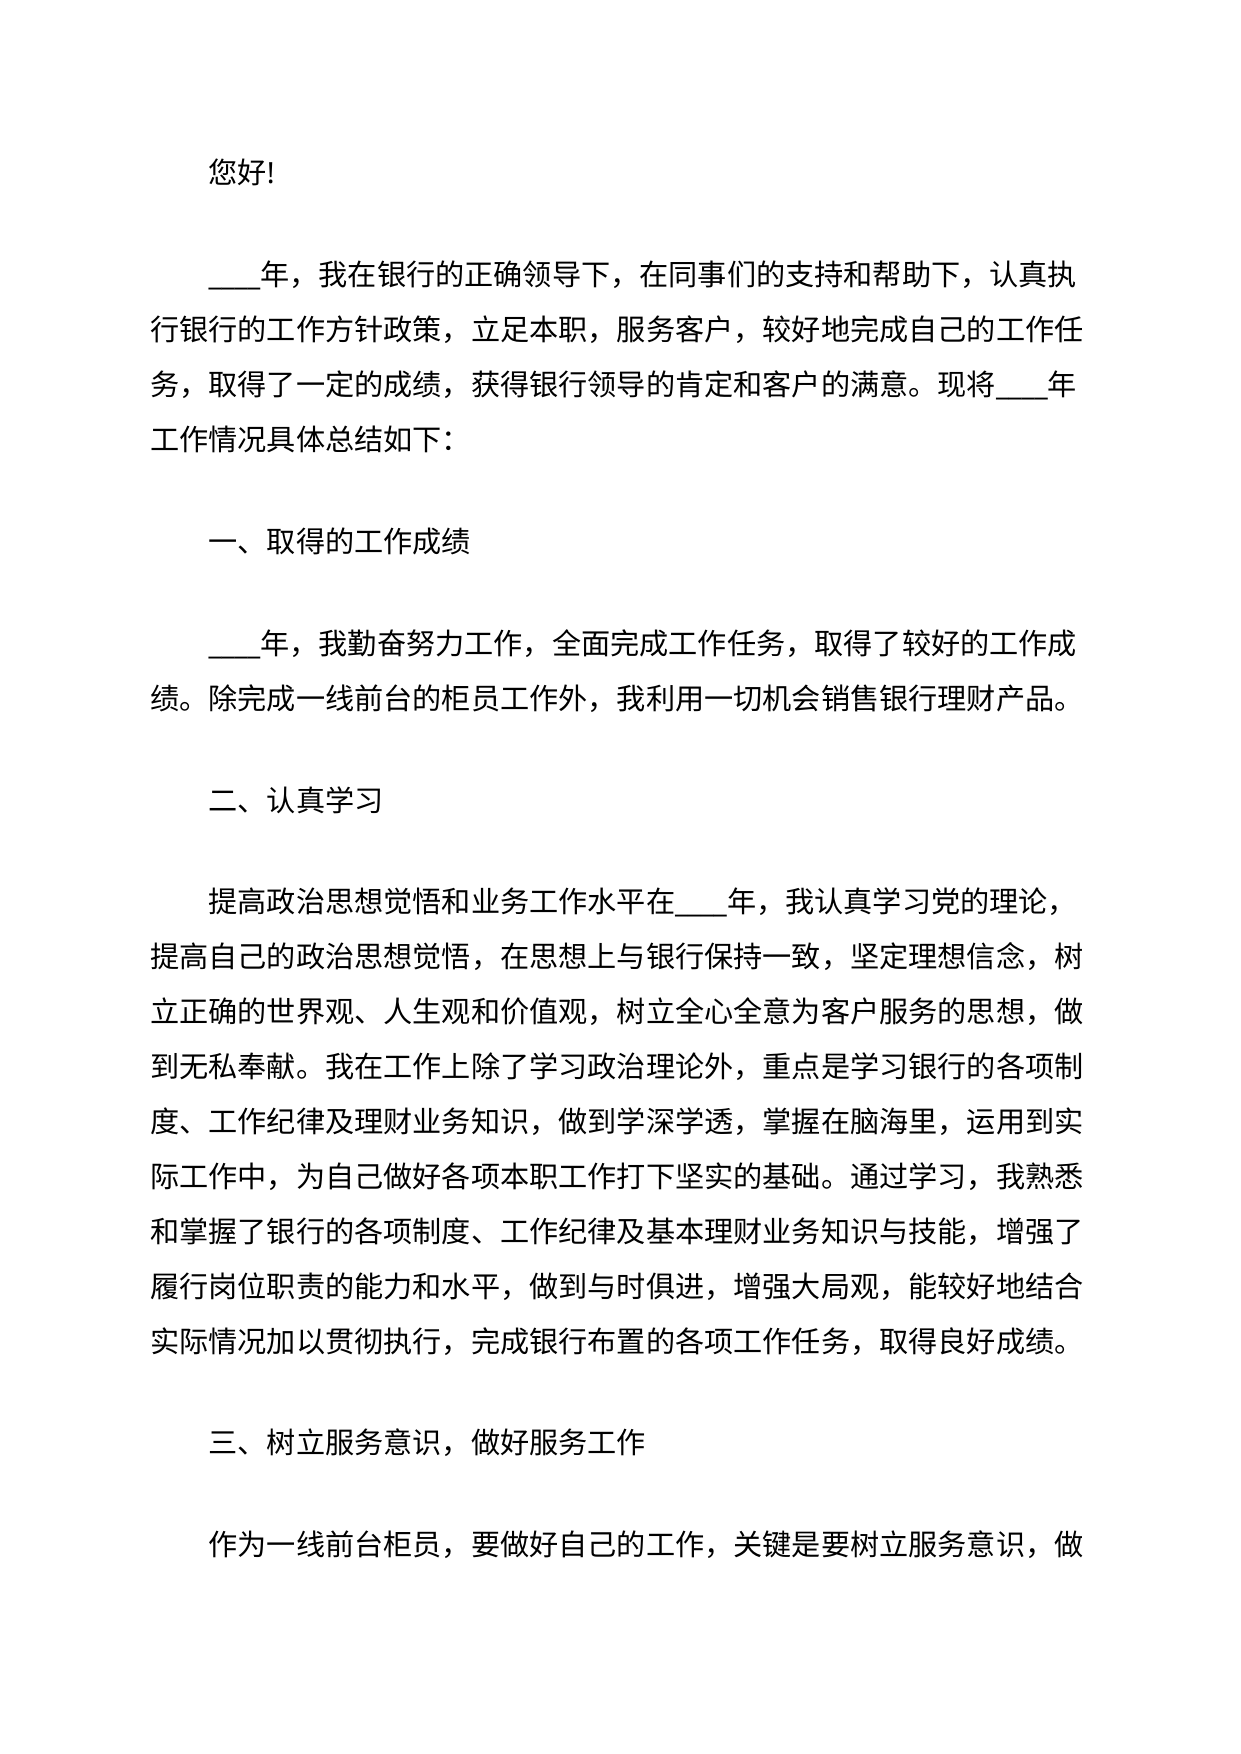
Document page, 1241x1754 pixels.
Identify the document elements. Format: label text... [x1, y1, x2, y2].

text 提高政治思想觉悟和业务工作水平在____年，我认真学习党的理论，提高自己的政治思想觉悟，在思想上与银行保持一致，坚定理想信念，树立正确的世界观、人生观和价值观，树立全心全意为客户服务的思想，做到无私奉献。我在工作上除了学习政治理论外，重点是学习银行的各项制度、工作纪律及理财业务知识，做到学深学透，掌握在脑海里，运用到实际工作中，为自己做好各项本职工作打下坚实的基础。通过学习，我熟悉和掌握了银行的各项制度、工作纪律及基本理财业务知识与技能，增强了履行岗位职责的能力和水平，做到与时俱进，增强大局观，能较好地结合实际情况加以贯彻执行，完成银行布置的各项工作任务，取得良好成绩。 [150, 879, 1090, 1361]
text ____年，我勤奋努力工作，全面完成工作任务，取得了较好的工作成绩。除完成一线前台的柜员工作外，我利用一切机会销售银行理财产品。 [150, 620, 1090, 718]
text ____年，我在银行的正确领导下，在同事们的支持和帮助下，认真执行银行的工作方针政策，立足本职，服务客户，较好地完成自己的工作任务，取得了一定的成绩，获得银行领导的肯定和客户的满意。现将____年工作情况具体总结如下： [150, 252, 1090, 459]
text 三、树立服务意识，做好服务工作 [150, 1420, 1090, 1462]
text 您好! [150, 150, 1090, 192]
text 二、认真学习 [150, 777, 1090, 819]
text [150, 1522, 1090, 1564]
text 一、取得的工作成绩 [150, 519, 1090, 561]
